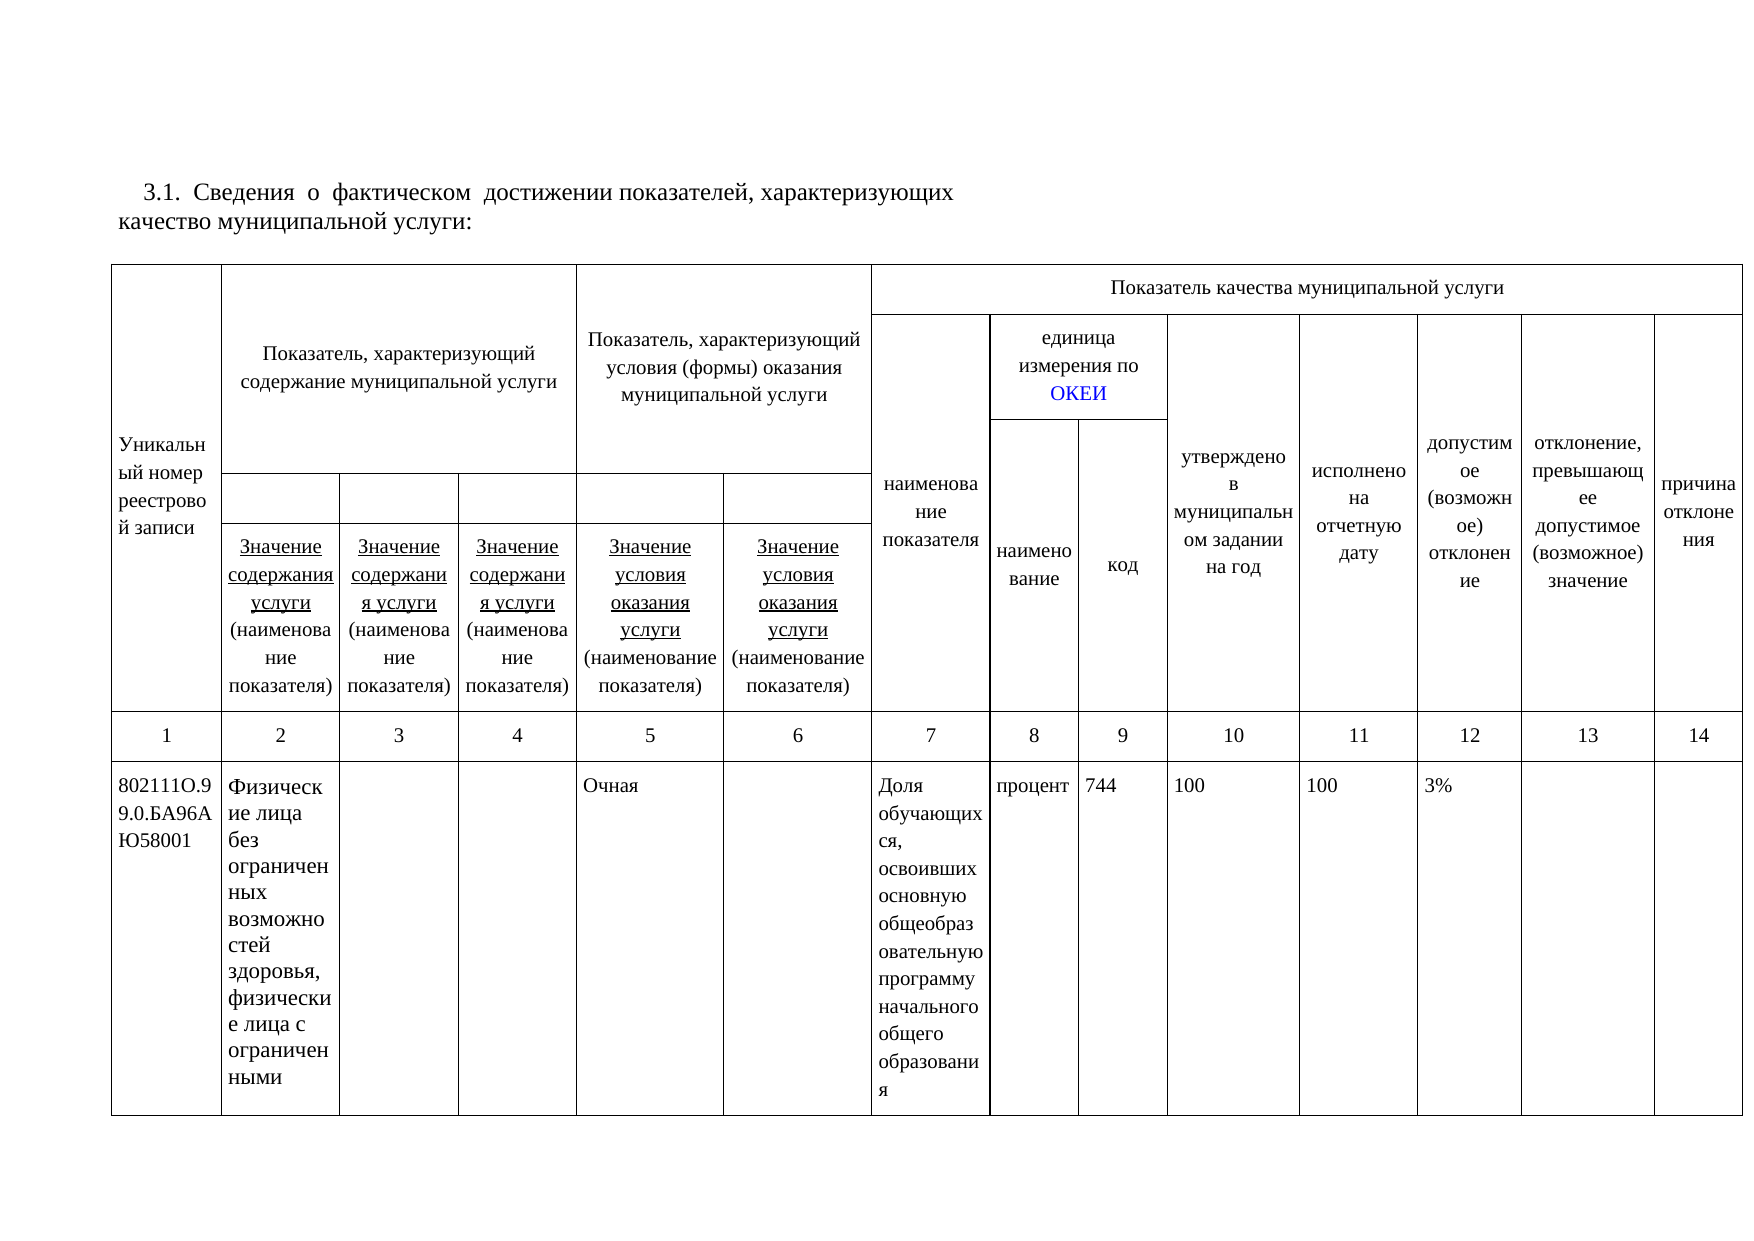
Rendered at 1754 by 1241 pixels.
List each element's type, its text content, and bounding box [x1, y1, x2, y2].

table_header Показатель, характеризующий условия (формы) оказания муниципальной услуги [577, 265, 871, 473]
table_cell процент [991, 762, 1078, 1115]
table_cell 7 [872, 712, 989, 761]
table_cell причина отклонения [1655, 315, 1742, 711]
table_cell 5 [577, 712, 723, 761]
table_cell [459, 474, 576, 523]
table_cell наименование показателя [872, 315, 989, 711]
table_cell Значение содержания услуги (наименование показателя) [222, 524, 339, 711]
table_cell 13 [1522, 712, 1654, 761]
table_cell Значение условия оказания услуги (наименование показателя) [724, 524, 871, 711]
table_cell Значение содержания услуги (наименование показателя) [459, 524, 576, 711]
table_cell Доля обучающихся, освоивших основную общеобразовательную программу начального общего образования [872, 762, 989, 1115]
table_cell [724, 474, 871, 523]
table_cell 12 [1418, 712, 1521, 761]
table_cell [1655, 762, 1742, 1115]
table_cell утверждено в муниципальном задании на год [1168, 315, 1299, 711]
table_cell 744 [1079, 762, 1167, 1115]
table_cell [577, 474, 723, 523]
table_cell [340, 762, 458, 1115]
table_cell 3 [340, 712, 458, 761]
table_cell 14 [1655, 712, 1742, 761]
table_cell 6 [724, 712, 871, 761]
table_cell 100 [1300, 762, 1417, 1115]
table_header Показатель, характеризующий содержание муниципальной услуги [222, 265, 576, 473]
table_cell отклонение, превышающее допустимое (возможное) значение [1522, 315, 1654, 711]
table_header Уникальный номер реестровой записи [112, 265, 221, 711]
table_cell 100 [1168, 762, 1299, 1115]
table_cell 1 [112, 712, 221, 761]
table_cell [459, 762, 576, 1115]
table_cell наименование [991, 420, 1078, 711]
table_header Показатель качества муниципальной услуги [872, 265, 1742, 314]
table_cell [222, 762, 339, 1115]
table_cell [1522, 762, 1654, 1115]
table_cell 11 [1300, 712, 1417, 761]
table_cell 4 [459, 712, 576, 761]
table_cell Значение условия оказания услуги (наименование показателя) [577, 524, 723, 711]
table_cell [340, 474, 458, 523]
table_cell 8 [991, 712, 1078, 761]
table_cell исполнено на отчетную дату [1300, 315, 1417, 711]
table_cell [724, 762, 871, 1115]
table_cell единица измерения по ОКЕИ [991, 315, 1167, 419]
table_cell Значение содержания услуги (наименование показателя) [340, 524, 458, 711]
table_cell 3% [1418, 762, 1521, 1115]
table_cell 10 [1168, 712, 1299, 761]
table_cell [222, 474, 339, 523]
table_cell Очная [577, 762, 723, 1115]
table_cell 9 [1079, 712, 1167, 761]
text 3.1. Сведения о фактическом достижении показателей, характеризующих [118, 177, 1636, 206]
text качество муниципальной услуги: [118, 206, 1636, 235]
table_cell допустимое (возможное) отклонение [1418, 315, 1521, 711]
table_cell 2 [222, 712, 339, 761]
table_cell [112, 762, 221, 1115]
table_cell код [1079, 420, 1167, 711]
